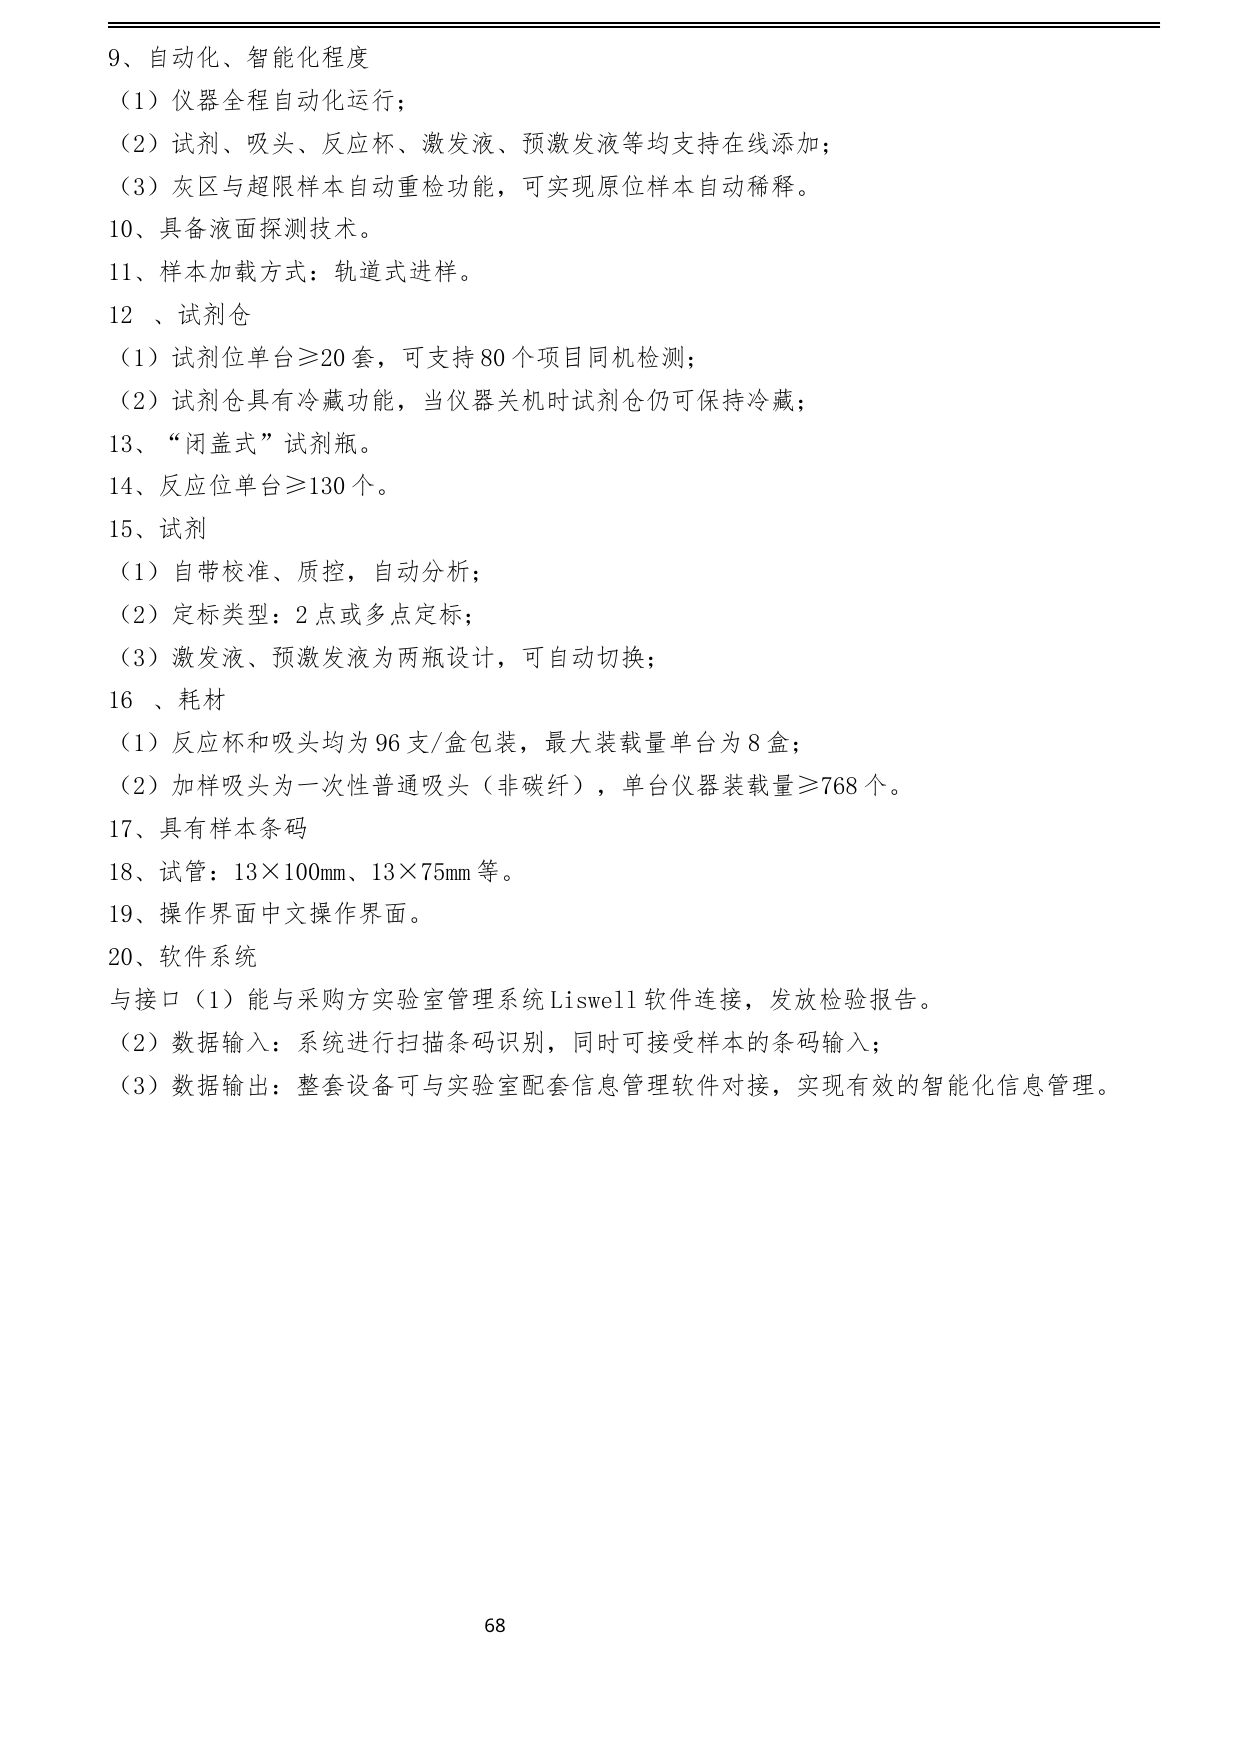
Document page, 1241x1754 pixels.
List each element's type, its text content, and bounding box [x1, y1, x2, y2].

text （3）数据输出：整套设备可与实验室配套信息管理软件对接，实现有效的智能化信息管理。 [108, 1069, 1160, 1098]
text 与接口（1）能与采购方实验室管理系统Liswell软件连接，发放检验报告。 [108, 983, 1160, 1012]
text （2）试剂、吸头、反应杯、激发液、预激发液等均支持在线添加； [108, 127, 1160, 156]
text （2）试剂仓具有冷藏功能，当仪器关机时试剂仓仍可保持冷藏； [108, 384, 1160, 413]
text （3）灰区与超限样本自动重检功能，可实现原位样本自动稀释。 [108, 170, 1160, 199]
text （1）仪器全程自动化运行； [108, 84, 1160, 113]
text 11、样本加载方式：轨道式进样。 [108, 256, 1160, 284]
text 13、“闭盖式”试剂瓶。 [108, 427, 1160, 456]
text 9、自动化、智能化程度 [108, 42, 1160, 70]
text （2）定标类型：2点或多点定标； [108, 598, 1160, 627]
text （1）试剂位单台≥20套，可支持80个项目同机检测； [108, 341, 1160, 370]
text 20、软件系统 [108, 941, 1160, 969]
text 10、具备液面探测技术。 [108, 213, 1160, 241]
text 19、操作界面中文操作界面。 [108, 898, 1160, 926]
text （3）激发液、预激发液为两瓶设计，可自动切换； [108, 641, 1160, 669]
text 16 、耗材 [108, 684, 1160, 712]
text 14、反应位单台≥130个。 [108, 470, 1160, 498]
text 15、试剂 [108, 513, 1160, 541]
text 17、具有样本条码 [108, 812, 1160, 841]
text （1）反应杯和吸头均为96支/盒包装，最大装载量单台为8盒； [108, 727, 1160, 755]
text （2）数据输入：系统进行扫描条码识别，同时可接受样本的条码输入； [108, 1026, 1160, 1055]
text （2）加样吸头为一次性普通吸头（非碳纤），单台仪器装载量≥768个。 [108, 769, 1160, 798]
text 18、试管：13×100mm、13×75mm等。 [108, 855, 1160, 884]
text （1）自带校准、质控，自动分析； [108, 555, 1160, 584]
text 12 、试剂仓 [108, 298, 1160, 327]
